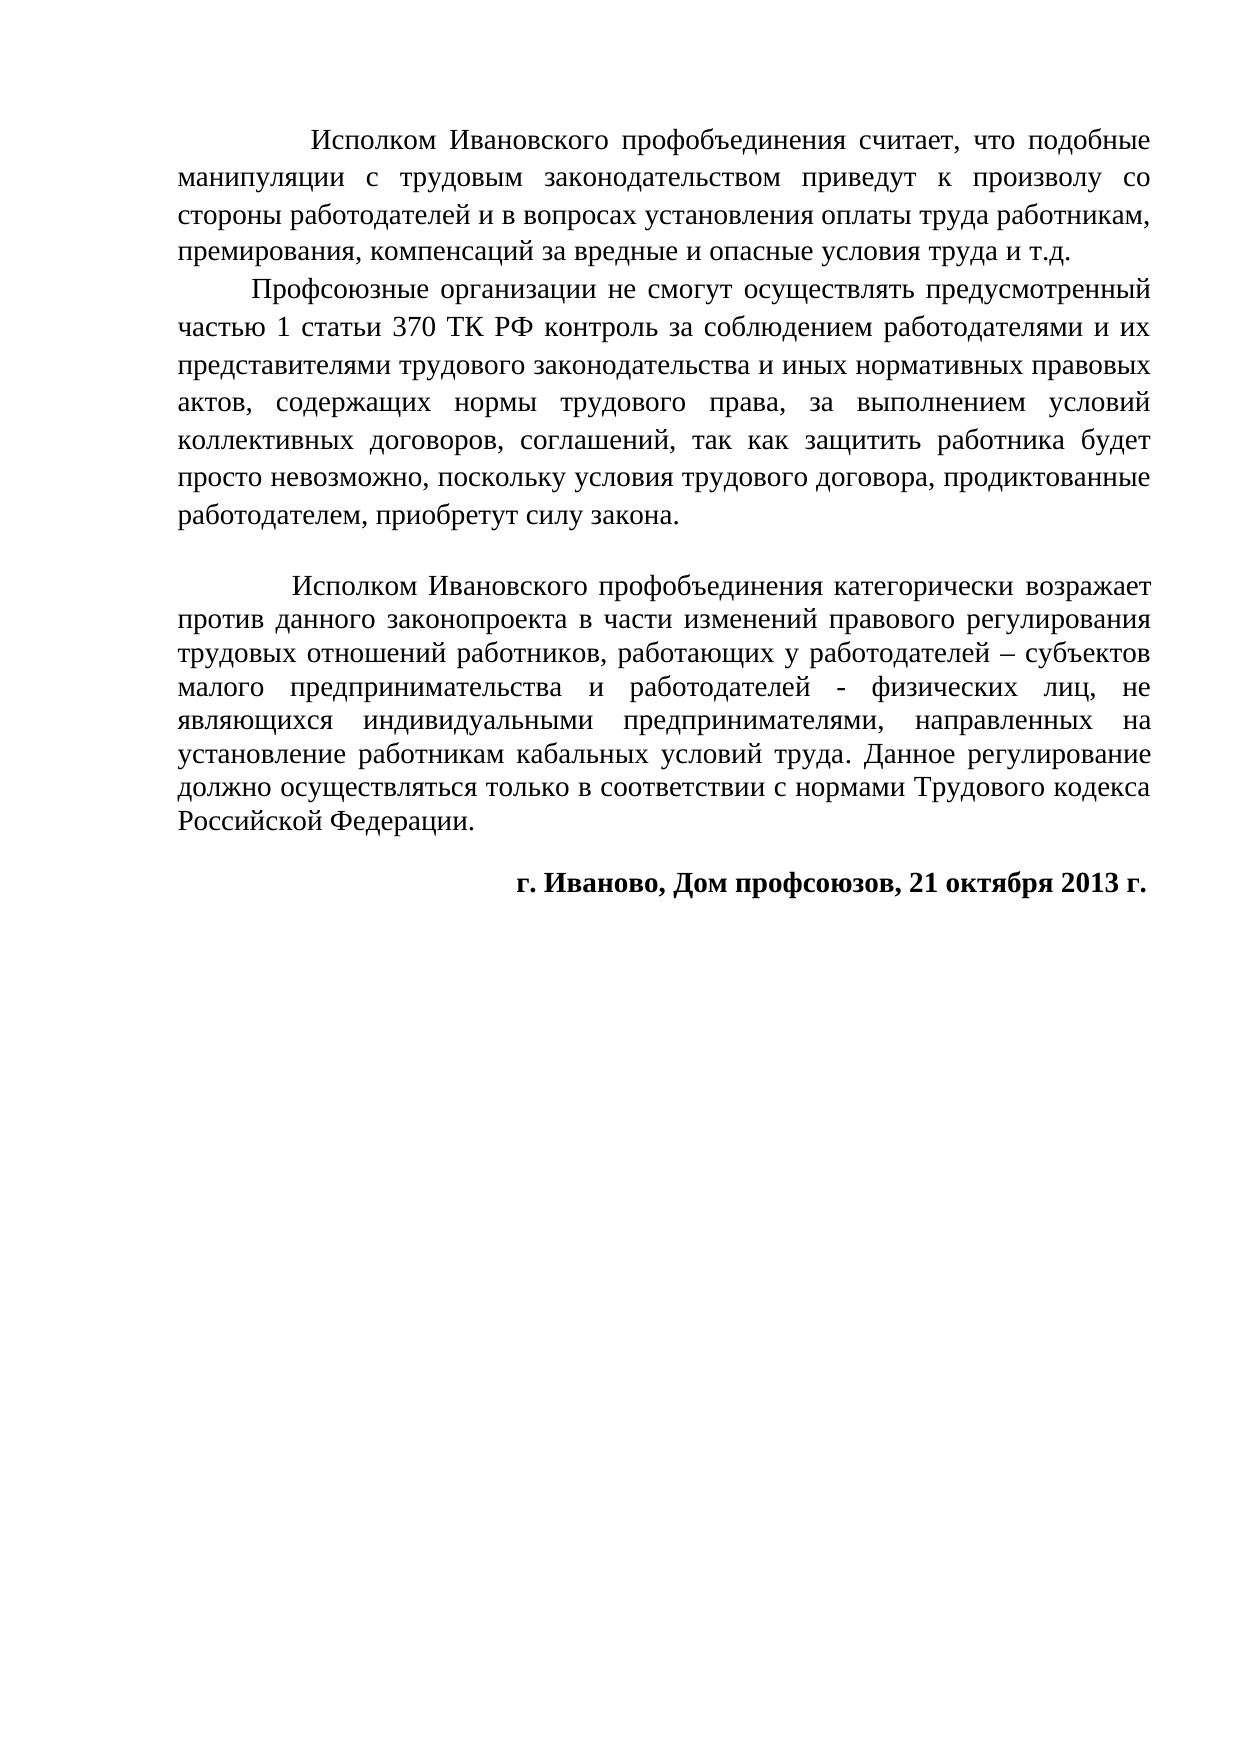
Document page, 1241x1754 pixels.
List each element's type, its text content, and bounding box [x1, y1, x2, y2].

text г. Иваново, Дом профсоюзов, 21 октября 2013 г. [177, 866, 1152, 899]
text Исполком Ивановского профобъединения категорически возражает против данного законопроекта в части изменений правового регулирования трудовых отношений работников, работающих у работодателей – субъектов малого предпринимательства и работодателей - физических лиц, не являющихся индивидуальными предпринимателями, направленных на установление работникам кабальных условий труда. Данное регулирование должно осуществляться только в соответствии с нормами Трудового кодекса Российской Федерации. [177, 568, 1152, 836]
text Исполком Ивановского профобъединения считает, что подобные манипуляции с трудовым законодательством приведут к произволу со стороны работодателей и в вопросах установления оплаты труда работникам, премирования, компенсаций за вредные и опасные условия труда и т.д. Профсоюзные организации не смогут осуществлять предусмотренный частью 1 статьи 370 ТК РФ контроль за соблюдением работодателями и их представителями трудового законодательства и иных нормативных правовых актов, содержащих нормы трудового права, за выполнением условий коллективных договоров, соглашений, так как защитить работника будет просто невозможно, поскольку условия трудового договора, продиктованные работодателем, приобретут силу закона. [177, 118, 1152, 531]
